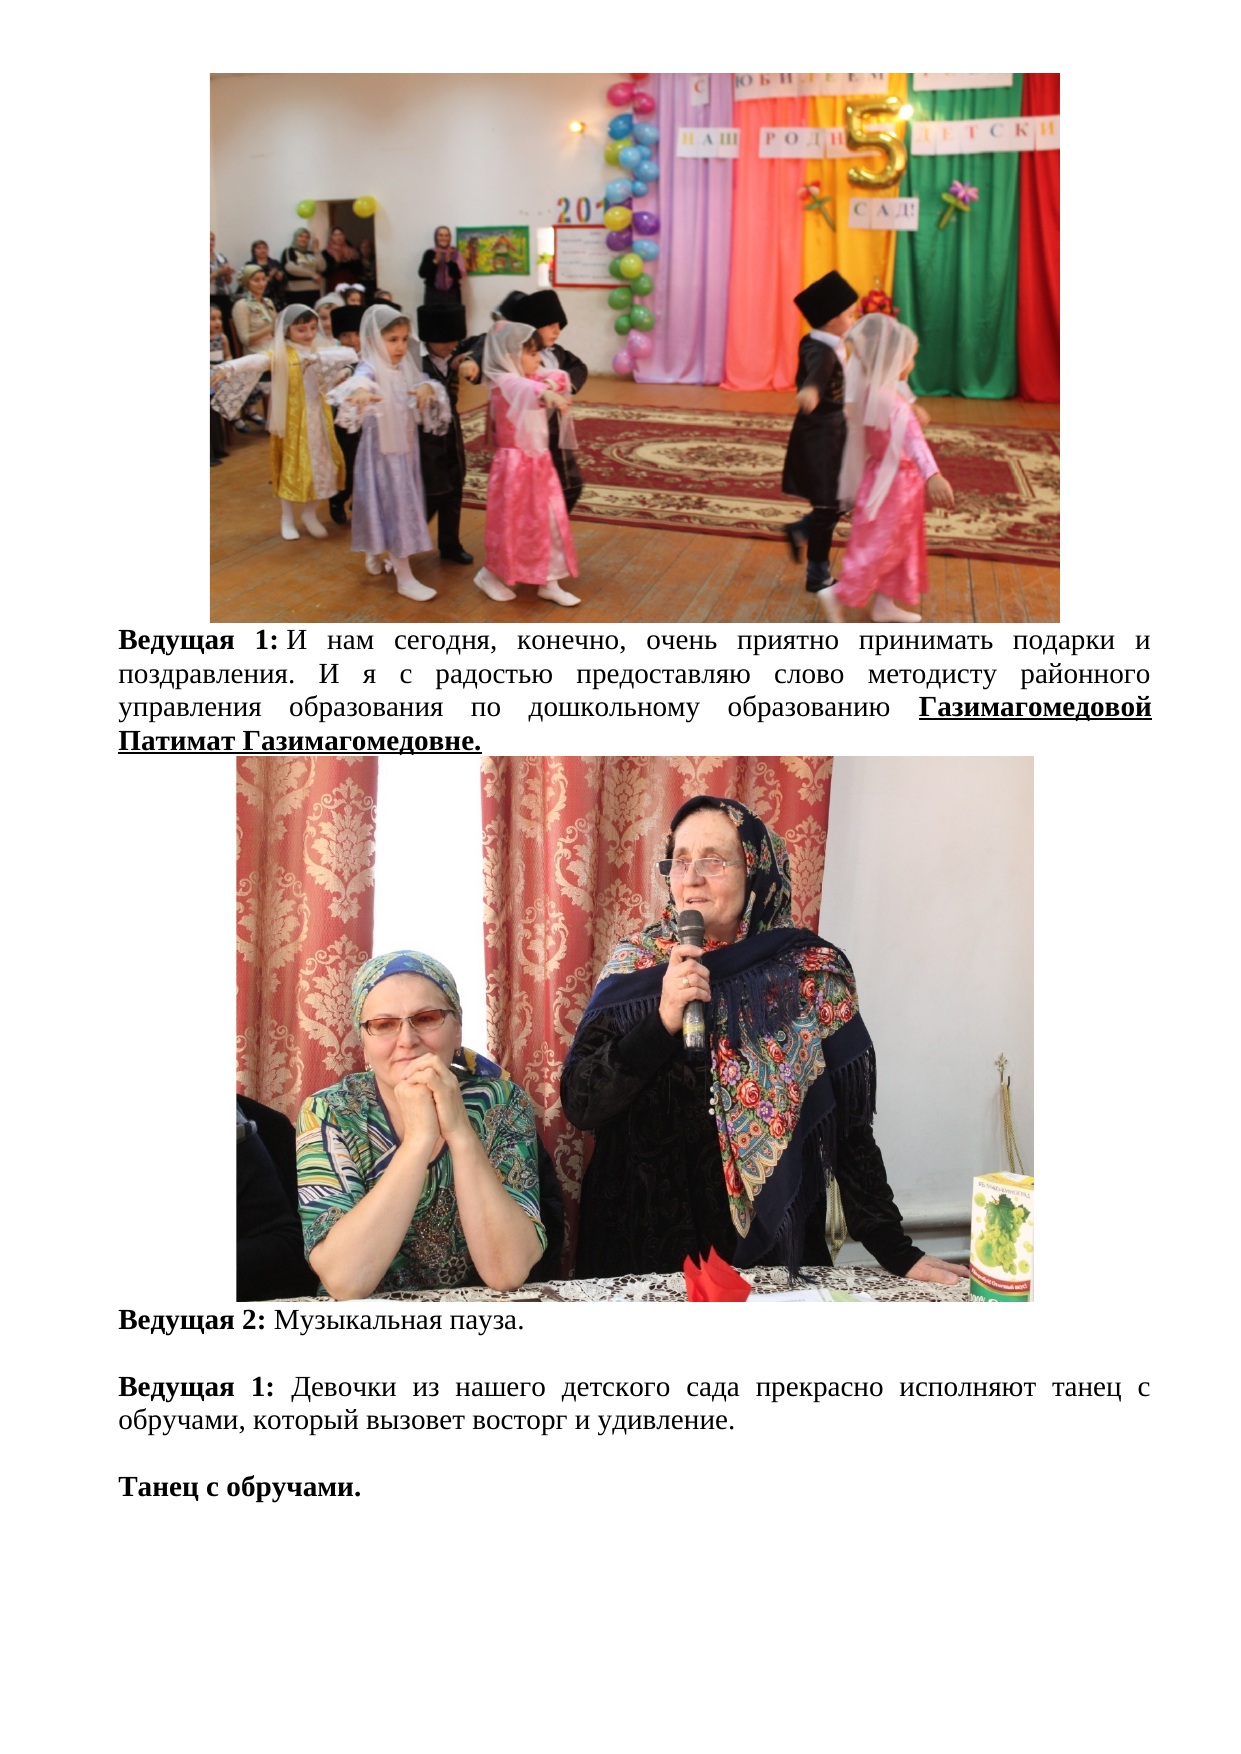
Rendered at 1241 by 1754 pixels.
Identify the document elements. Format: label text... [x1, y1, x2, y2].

text Ведущая 1: Девочки из нашего детского сада прекрасно исполняют танец с обручами, который вызовет восторг и удивление. [118, 1369, 1152, 1436]
text Танец с обручами. [118, 1469, 1152, 1503]
picture [236, 756, 1034, 1302]
picture [209, 73, 1060, 623]
text Ведущая 1: И нам сегодня, конечно, очень приятно принимать подарки и поздравления. И я с радостью предоставляю слово методисту районного управления образования по дошкольному образованию Газимагомедовой Патимат Газимагомедовне. [118, 622, 1152, 756]
text Ведущая 2: Музыкальная пауза. [118, 1302, 1152, 1335]
